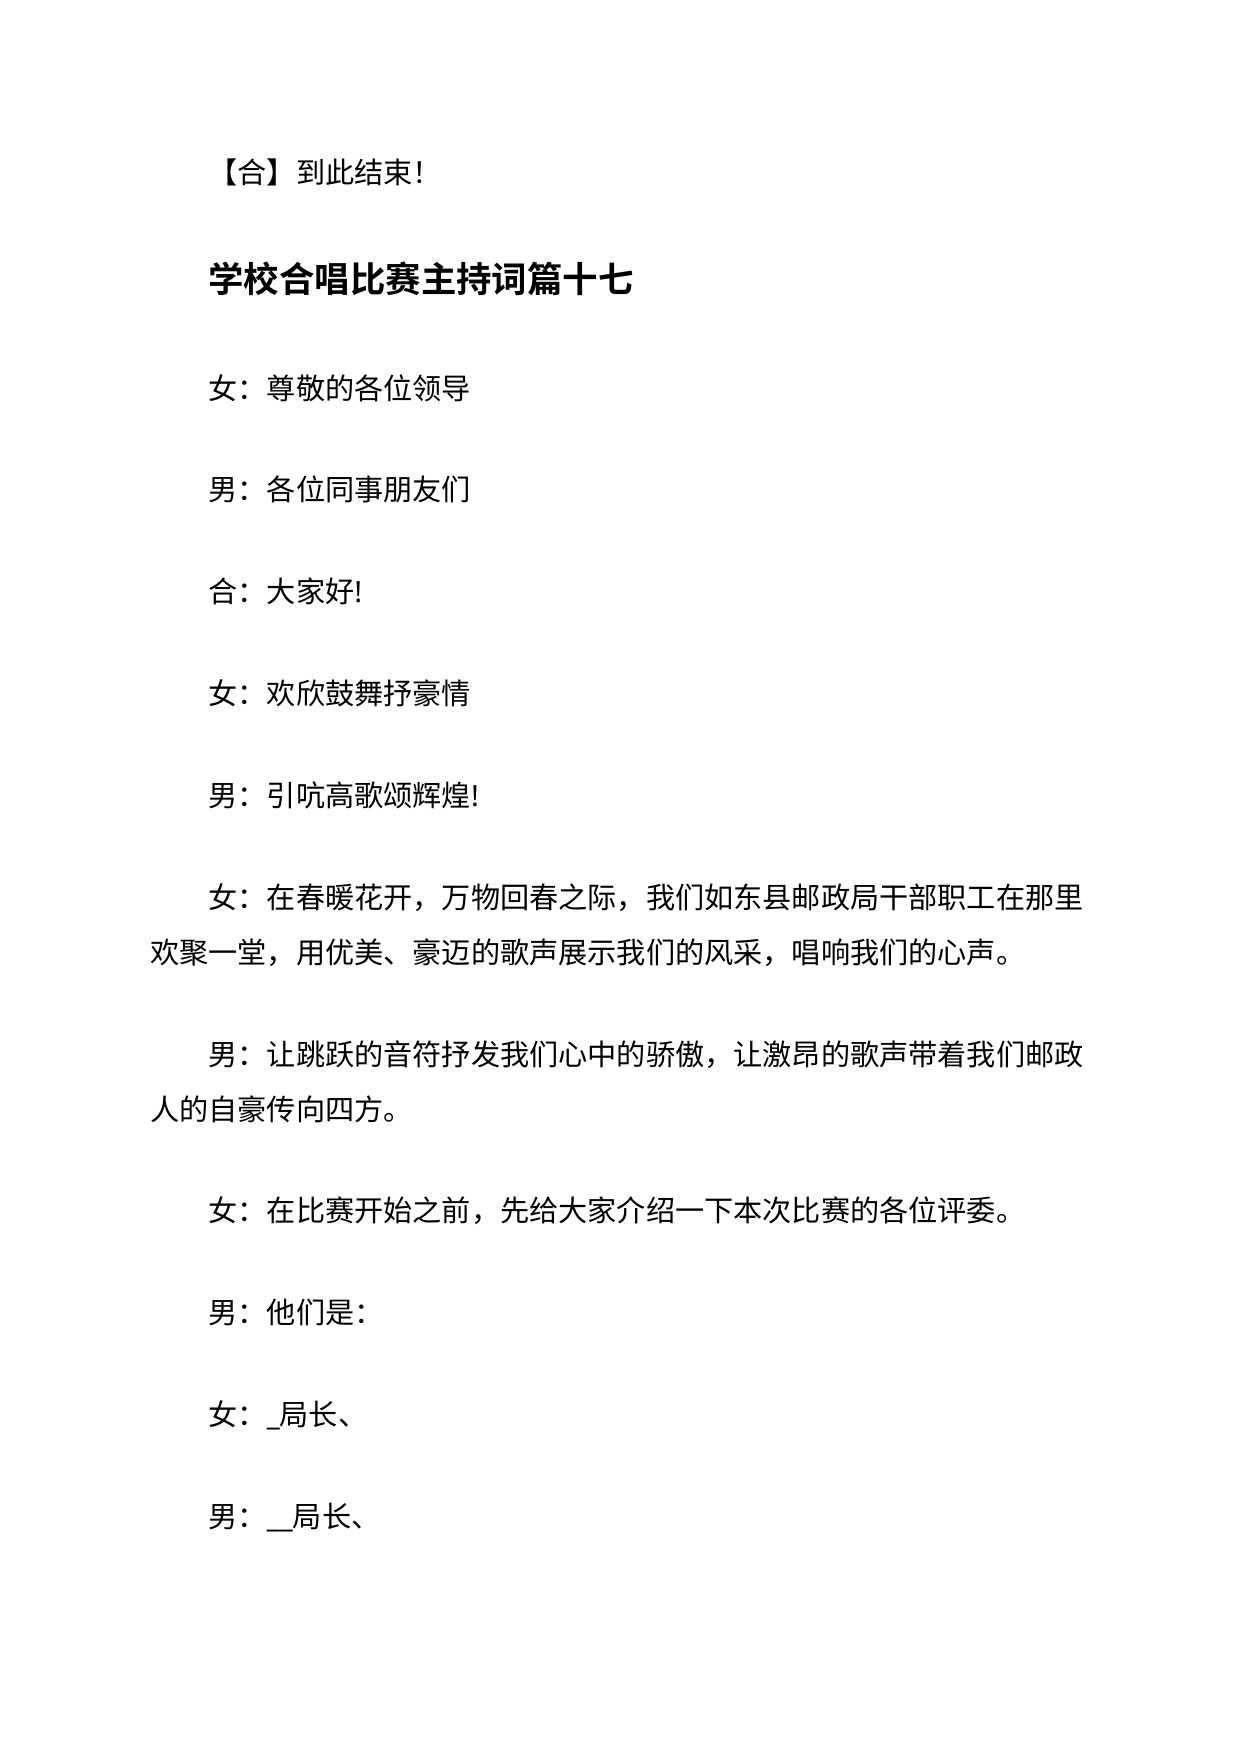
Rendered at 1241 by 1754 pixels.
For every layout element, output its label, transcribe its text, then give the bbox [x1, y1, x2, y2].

text 【合】到此结束！ [150, 150, 1090, 192]
text 男：__局长、 [150, 1493, 1090, 1536]
text 男：各位同事朋友们 [150, 467, 1090, 509]
text 女：在春暖花开，万物回春之际，我们如东县邮政局干部职工在那里欢聚一堂，用优美、豪迈的歌声展示我们的风采，唱响我们的心声。 [150, 874, 1090, 972]
text 男：引吭高歌颂辉煌! [150, 772, 1090, 815]
text 学校合唱比赛主持词篇十七 [150, 252, 1090, 303]
text 男：他们是： [150, 1289, 1090, 1332]
text 男：让跳跃的音符抒发我们心中的骄傲，让激昂的歌声带着我们邮政人的自豪传向四方。 [150, 1031, 1090, 1128]
text 女：尊敬的各位领导 [150, 365, 1090, 407]
text 女：_局长、 [150, 1391, 1090, 1434]
text 合：大家好! [150, 569, 1090, 611]
text 女：在比赛开始之前，先给大家介绍一下本次比赛的各位评委。 [150, 1188, 1090, 1230]
text 女：欢欣鼓舞抒豪情 [150, 671, 1090, 713]
